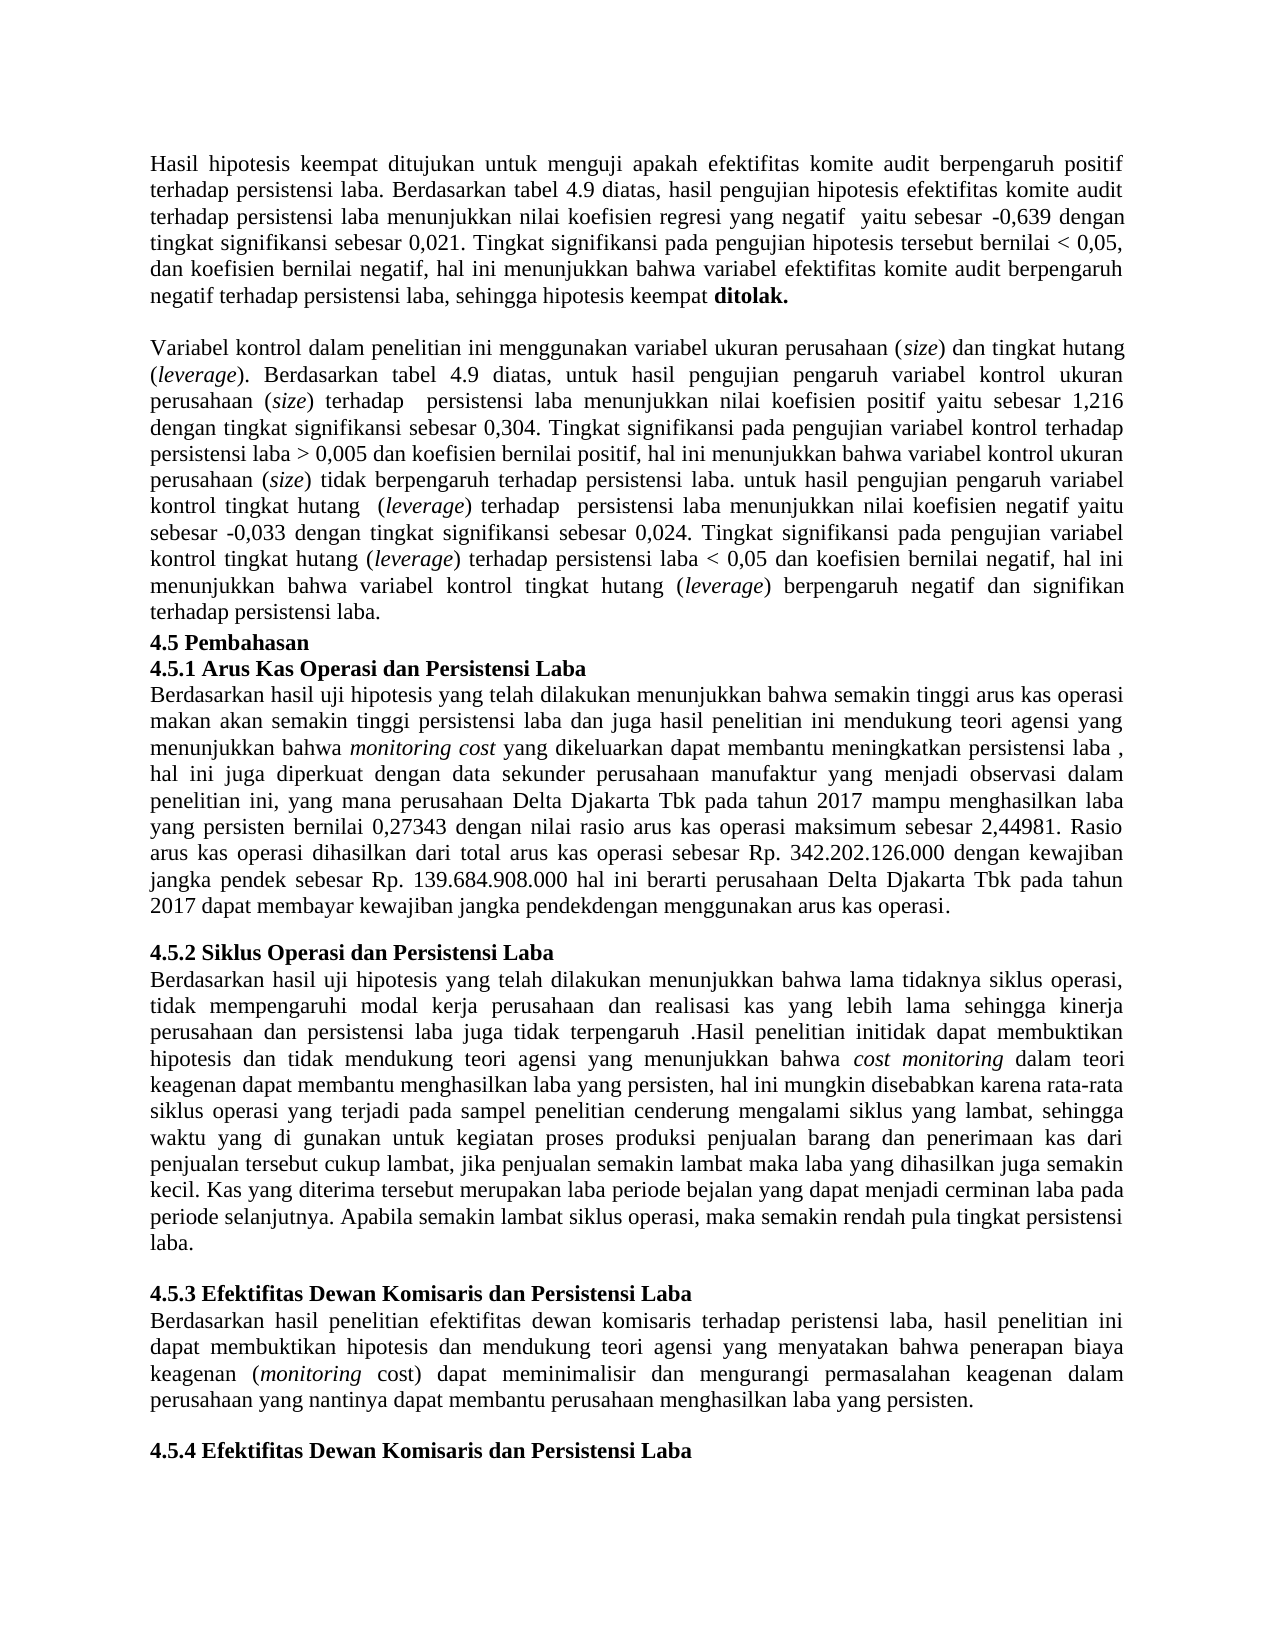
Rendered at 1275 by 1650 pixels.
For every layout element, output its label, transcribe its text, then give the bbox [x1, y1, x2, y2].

text 4.5.3 Efektifitas Dewan Komisaris dan Persistensi Laba [150, 1281, 1125, 1307]
text Berdasarkan hasil uji hipotesis yang telah dilakukan menunjukkan bahwa semakin tinggi arus kas operasi makan akan semakin tinggi persistensi laba dan juga hasil penelitian ini mendukung teori agensi yang menunjukkan bahwa monitoring cost yang dikeluarkan dapat membantu meningkatkan persistensi laba , hal ini juga diperkuat dengan data sekunder perusahaan manufaktur yang menjadi observasi dalam penelitian ini, yang mana perusahaan Delta Djakarta Tbk pada tahun 2017 mampu menghasilkan laba yang persisten bernilai 0,27343 dengan nilai rasio arus kas operasi maksimum sebesar 2,44981. Rasio arus kas operasi dihasilkan dari total arus kas operasi sebesar Rp. 342.202.126.000 dengan kewajiban jangka pendek sebesar Rp. 139.684.908.000 hal ini berarti perusahaan Delta Djakarta Tbk pada tahun 2017 dapat membayar kewajiban jangka pendekdengan menggunakan arus kas operasi. [150, 681, 1125, 918]
text Berdasarkan hasil uji hipotesis yang telah dilakukan menunjukkan bahwa lama tidaknya siklus operasi, tidak mempengaruhi modal kerja perusahaan dan realisasi kas yang lebih lama sehingga kinerja perusahaan dan persistensi laba juga tidak terpengaruh .Hasil penelitian initidak dapat membuktikan hipotesis dan tidak mendukung teori agensi yang menunjukkan bahwa cost monitoring dalam teori keagenan dapat membantu menghasilkan laba yang persisten, hal ini mungkin disebabkan karena rata-rata siklus operasi yang terjadi pada sampel penelitian cenderung mengalami siklus yang lambat, sehingga waktu yang di gunakan untuk kegiatan proses produksi penjualan barang dan penerimaan kas dari penjualan tersebut cukup lambat, jika penjualan semakin lambat maka laba yang dihasilkan juga semakin kecil. Kas yang diterima tersebut merupakan laba periode bejalan yang dapat menjadi cerminan laba pada periode selanjutnya. Apabila semakin lambat siklus operasi, maka semakin rendah pula tingkat persistensi laba. [150, 966, 1125, 1256]
subtitle 4.5 Pembahasan [150, 628, 1125, 655]
text Berdasarkan hasil penelitian efektifitas dewan komisaris terhadap peristensi laba, hasil penelitian ini dapat membuktikan hipotesis dan mendukung teori agensi yang menyatakan bahwa penerapan biaya keagenan (monitoring cost) dapat meminimalisir dan mengurangi permasalahan keagenan dalam perusahaan yang nantinya dapat membantu perusahaan menghasilkan laba yang persisten. [150, 1307, 1125, 1412]
text Variabel kontrol dalam penelitian ini menggunakan variabel ukuran perusahaan (size) dan tingkat hutang (leverage). Berdasarkan tabel 4.9 diatas, untuk hasil pengujian pengaruh variabel kontrol ukuran perusahaan (size) terhadap persistensi laba menunjukkan nilai koefisien positif yaitu sebesar 1,216 dengan tingkat signifikansi sebesar 0,304. Tingkat signifikansi pada pengujian variabel kontrol terhadap persistensi laba > 0,005 dan koefisien bernilai positif, hal ini menunjukkan bahwa variabel kontrol ukuran perusahaan (size) tidak berpengaruh terhadap persistensi laba. untuk hasil pengujian pengaruh variabel kontrol tingkat hutang (leverage) terhadap persistensi laba menunjukkan nilai koefisien negatif yaitu sebesar -0,033 dengan tingkat signifikansi sebesar 0,024. Tingkat signifikansi pada pengujian variabel kontrol tingkat hutang (leverage) terhadap persistensi laba < 0,05 dan koefisien bernilai negatif, hal ini menunjukkan bahwa variabel kontrol tingkat hutang (leverage) berpengaruh negatif dan signifikan terhadap persistensi laba. [150, 334, 1125, 624]
text 4.5.4 Efektifitas Dewan Komisaris dan Persistensi Laba [150, 1437, 1125, 1464]
text Hasil hipotesis keempat ditujukan untuk menguji apakah efektifitas komite audit berpengaruh positif terhadap persistensi laba. Berdasarkan tabel 4.9 diatas, hasil pengujian hipotesis efektifitas komite audit terhadap persistensi laba menunjukkan nilai koefisien regresi yang negatif yaitu sebesar -0,639 dengan tingkat signifikansi sebesar 0,021. Tingkat signifikansi pada pengujian hipotesis tersebut bernilai < 0,05, dan koefisien bernilai negatif, hal ini menunjukkan bahwa variabel efektifitas komite audit berpengaruh negatif terhadap persistensi laba, sehingga hipotesis keempat ditolak. [150, 150, 1125, 308]
text 4.5.2 Siklus Operasi dan Persistensi Laba [150, 939, 1125, 966]
subtitle 4.5.1 Arus Kas Operasi dan Persistensi Laba [150, 655, 1125, 681]
